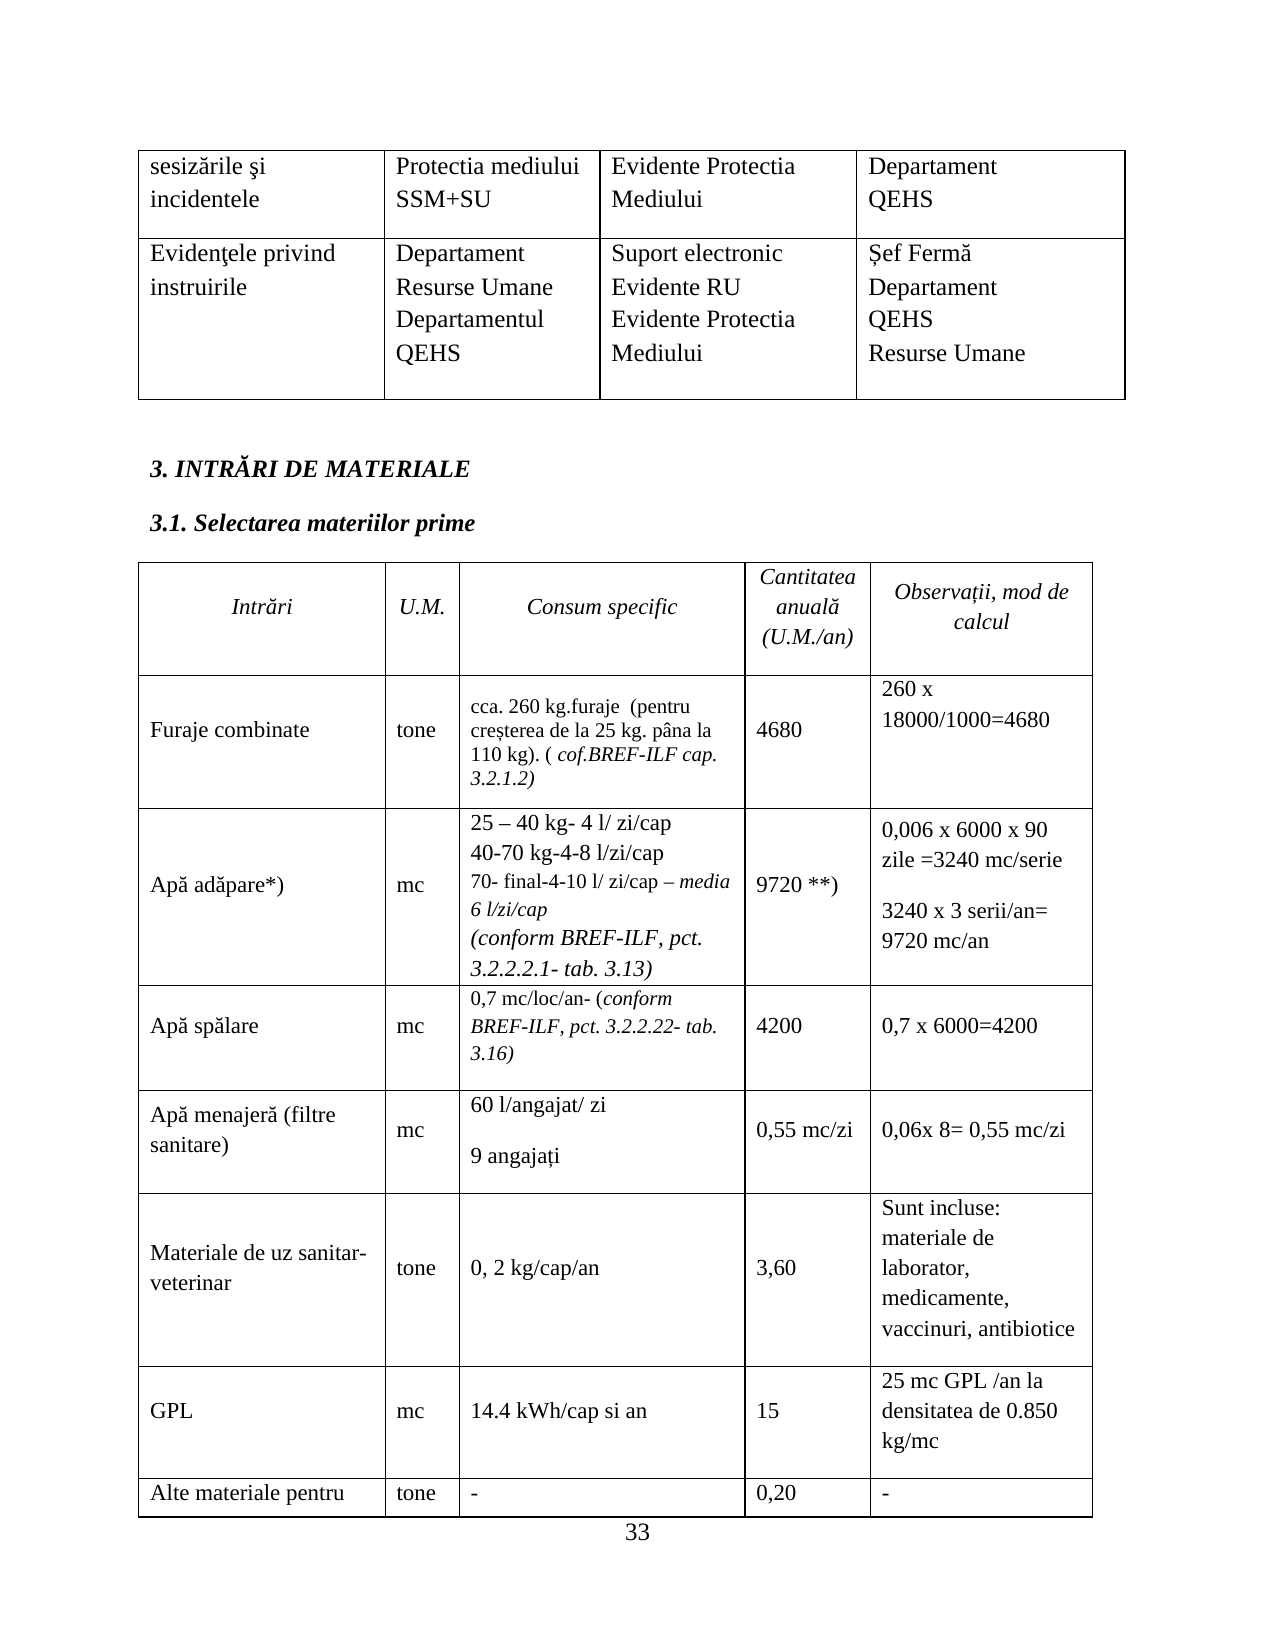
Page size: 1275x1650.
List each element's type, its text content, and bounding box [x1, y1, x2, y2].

table_cell tone [386, 1479, 459, 1516]
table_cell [857, 151, 1124, 237]
table_cell 0,20 [746, 1479, 870, 1516]
table_cell 9720 **) [746, 809, 870, 985]
table_cell 4680 [746, 676, 870, 808]
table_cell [139, 1479, 385, 1516]
table_cell 0, 2 kg/cap/an [460, 1194, 744, 1366]
table_cell 0,55 mc/zi [746, 1091, 870, 1193]
table_cell 14.4 kWh/cap si an [460, 1367, 744, 1478]
table_cell 15 [746, 1367, 870, 1478]
table_cell - [871, 1479, 1092, 1516]
table_cell 0,7 mc/loc/an- (conform BREF-ILF, pct. 3.2.2.22- tab. 3.16) [460, 986, 744, 1089]
table_cell Apă spălare [139, 986, 385, 1089]
table_cell tone [386, 676, 459, 808]
table_cell 0,06x 8= 0,55 mc/zi [871, 1091, 1092, 1193]
table_cell 25 – 40 kg- 4 l/ zi/cap 40-70 kg-4-8 l/zi/cap 70- final-4-10 l/ zi/cap – media 6 l/zi/cap (conform BREF-ILF, pct. 3.2.2.2.1- tab. 3.13) [460, 809, 744, 985]
table_header Consum specific [460, 563, 744, 674]
table_cell 0,006 x 6000 x 90 zile =3240 mc/serie 3240 x 3 serii/an= 9720 mc/an [871, 809, 1092, 985]
table_cell 0,7 x 6000=4200 [871, 986, 1092, 1089]
table_header U.M. [386, 563, 459, 674]
table_header Intrări [139, 563, 385, 674]
table_cell mc [386, 1367, 459, 1478]
table_cell Evidenţele privind instruirile [139, 239, 384, 399]
text 3. INTRĂRI DE MATERIALE [150, 454, 1125, 483]
table_header Observații, mod de calcul [871, 563, 1092, 674]
table_cell Apă adăpare*) [139, 809, 385, 985]
table_cell mc [386, 1091, 459, 1193]
table_cell Sunt incluse: materiale de laborator, medicamente, vaccinuri, antibiotice [871, 1194, 1092, 1366]
table_cell Suport electronic Evidente RU Evidente Protectia Mediului [601, 239, 856, 399]
table_cell 260 x 18000/1000=4680 [871, 676, 1092, 808]
table_cell 25 mc GPL /an la densitatea de 0.850 kg/mc [871, 1367, 1092, 1478]
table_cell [139, 151, 384, 237]
table_cell Materiale de uz sanitar-veterinar [139, 1194, 385, 1366]
table_cell 4200 [746, 986, 870, 1089]
table_cell mc [386, 986, 459, 1089]
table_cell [385, 151, 599, 237]
table_cell Departament Resurse Umane Departamentul QEHS [385, 239, 599, 399]
text 3.1. Selectarea materiilor prime [150, 508, 1125, 537]
table_cell mc [386, 809, 459, 985]
table_cell Șef Fermă Departament QEHS Resurse Umane [857, 239, 1124, 399]
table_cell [601, 151, 856, 237]
table_cell tone [386, 1194, 459, 1366]
table_cell cca. 260 kg.furaje (pentru creșterea de la 25 kg. pâna la 110 kg). ( cof.BREF-ILF cap. 3.2.1.2) [460, 676, 744, 808]
table_cell - [460, 1479, 744, 1516]
table_cell 3,60 [746, 1194, 870, 1366]
table_cell Furaje combinate [139, 676, 385, 808]
table_cell Apă menajeră (filtre sanitare) [139, 1091, 385, 1193]
table_header Cantitatea anuală (U.M./an) [746, 563, 870, 674]
table_cell GPL [139, 1367, 385, 1478]
table_cell 60 l/angajat/ zi 9 angajați [460, 1091, 744, 1193]
